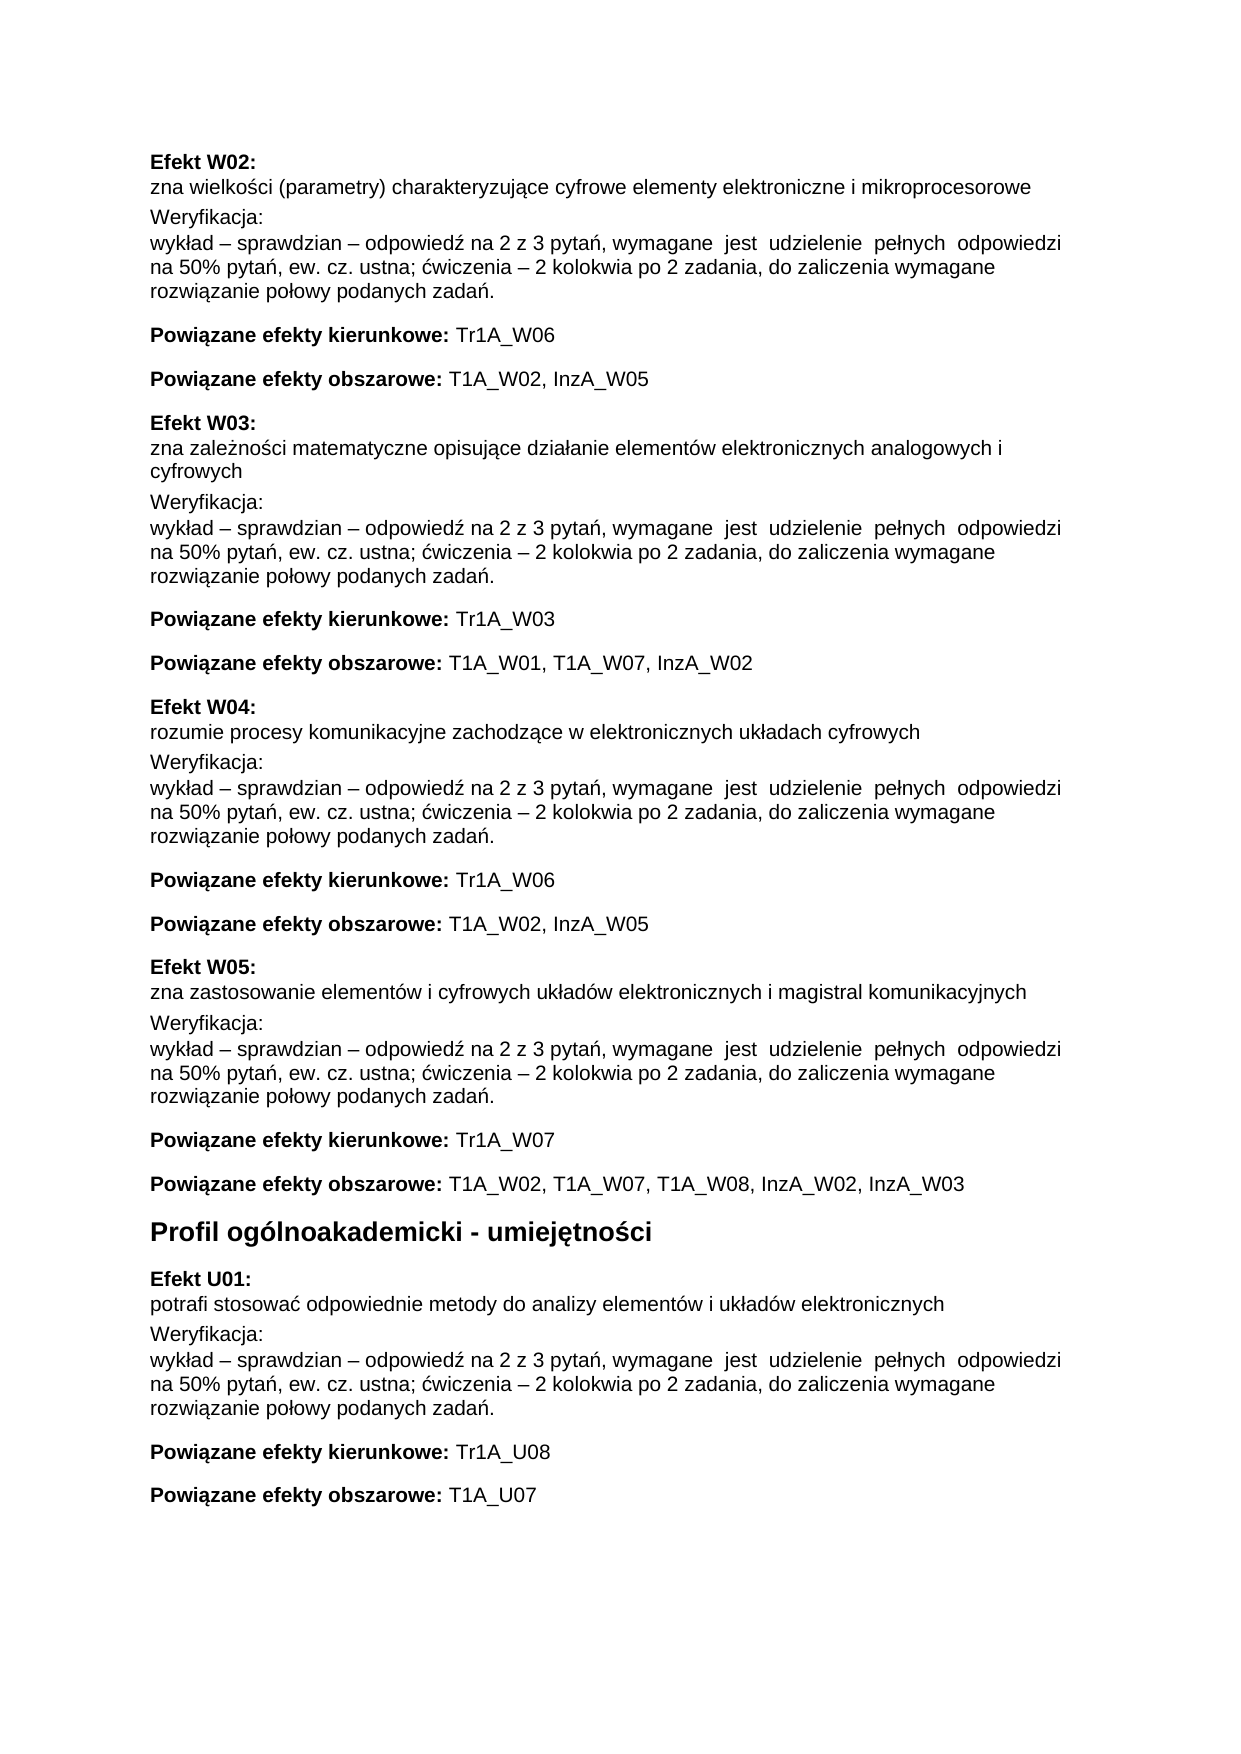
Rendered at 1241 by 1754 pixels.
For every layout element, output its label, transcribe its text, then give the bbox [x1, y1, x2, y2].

text Powiązane efekty kierunkowe: Tr1A_W07 [150, 1128, 1090, 1152]
text Powiązane efekty kierunkowe: Tr1A_W06 [150, 323, 1090, 347]
text Efekt W04: [150, 695, 1090, 719]
text Powiązane efekty obszarowe: T1A_W02, InzA_W05 [150, 911, 1090, 935]
text zna zależności matematyczne opisujące działanie elementów elektronicznych analogowych i cyfrowych [150, 435, 1090, 483]
text Powiązane efekty kierunkowe: Tr1A_W06 [150, 868, 1090, 892]
text zna wielkości (parametry) charakteryzujące cyfrowe elementy elektroniczne i mikroprocesorowe [150, 175, 1090, 199]
text Powiązane efekty kierunkowe: Tr1A_U08 [150, 1439, 1090, 1463]
text Efekt U01: [150, 1267, 1090, 1291]
text Weryfikacja: [150, 1322, 1090, 1346]
text Efekt W02: [150, 150, 1090, 174]
text zna zastosowanie elementów i cyfrowych układów elektronicznych i magistral komunikacyjnych [150, 980, 1090, 1004]
text rozumie procesy komunikacyjne zachodzące w elektronicznych układach cyfrowych [150, 720, 1090, 744]
text Powiązane efekty obszarowe: T1A_W02, T1A_W07, T1A_W08, InzA_W02, InzA_W03 [150, 1172, 1090, 1196]
text Weryfikacja: [150, 489, 1090, 513]
text Powiązane efekty kierunkowe: Tr1A_W03 [150, 607, 1090, 631]
text Powiązane efekty obszarowe: T1A_W01, T1A_W07, InzA_W02 [150, 651, 1090, 675]
text Weryfikacja: [150, 750, 1090, 774]
text Efekt W03: [150, 410, 1090, 434]
text Weryfikacja: [150, 1010, 1090, 1034]
subtitle Profil ogólnoakademicki - umiejętności [150, 1216, 1090, 1247]
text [150, 231, 1090, 303]
text Powiązane efekty obszarowe: T1A_W02, InzA_W05 [150, 367, 1090, 391]
text potrafi stosować odpowiednie metody do analizy elementów i układów elektronicznych [150, 1292, 1090, 1316]
text Efekt W05: [150, 955, 1090, 979]
text Weryfikacja: [150, 205, 1090, 229]
text Powiązane efekty obszarowe: T1A_U07 [150, 1483, 1090, 1507]
